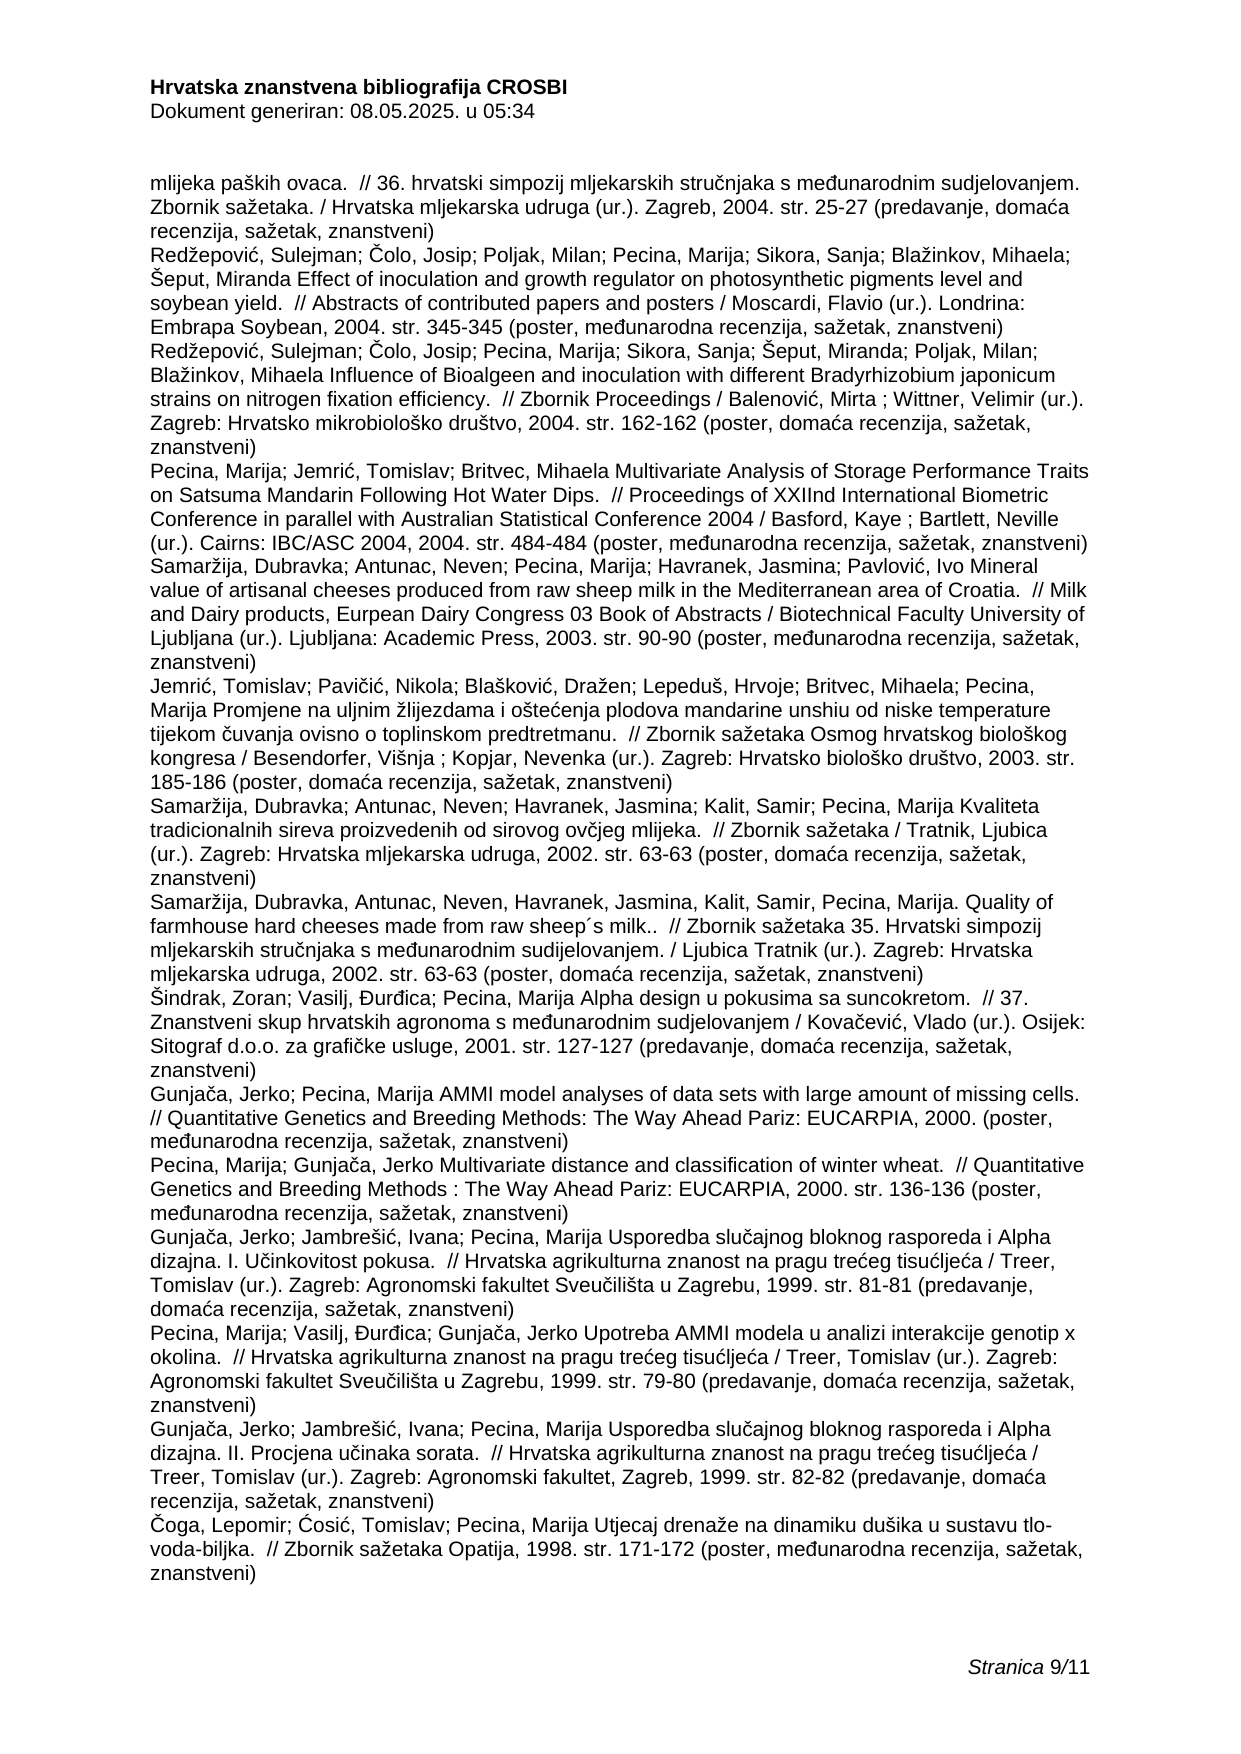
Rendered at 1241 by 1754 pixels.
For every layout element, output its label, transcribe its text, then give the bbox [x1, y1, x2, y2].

text Redžepović, Sulejman; Čolo, Josip; Pecina, Marija; Sikora, Sanja; Šeput, Miranda; Poljak, Milan; Blažinkov, Mihaela [150, 339, 1090, 458]
text Samaržija, Dubravka, Antunac, Neven, Havranek, Jasmina, Kalit, Samir, Pecina, Marija. [150, 890, 1090, 986]
text Gunjača, Jerko; Jambrešić, Ivana; Pecina, Marija [150, 1417, 1090, 1513]
text Čoga, Lepomir; Ćosić, Tomislav; Pecina, Marija [150, 1513, 1090, 1584]
text Gunjača, Jerko; Pecina, Marija [150, 1081, 1090, 1153]
text Jemrić, Tomislav; Pavičić, Nikola; Blašković, Dražen; Lepeduš, Hrvoje; Britvec, Mihaela; Pecina, Marija [150, 674, 1090, 794]
text Gunjača, Jerko; Jambrešić, Ivana; Pecina, Marija [150, 1225, 1090, 1321]
text Šindrak, Zoran; Vasilj, Đurđica; Pecina, Marija [150, 986, 1090, 1081]
text Samaržija, Dubravka; Antunac, Neven; Pecina, Marija; Havranek, Jasmina; Pavlović, Ivo [150, 554, 1090, 674]
text Pecina, Marija; Jemrić, Tomislav; Britvec, Mihaela [150, 458, 1090, 554]
text Pecina, Marija; Gunjača, Jerko [150, 1153, 1090, 1225]
text Redžepović, Sulejman; Čolo, Josip; Poljak, Milan; Pecina, Marija; Sikora, Sanja; Blažinkov, Mihaela; Šeput, Miranda [150, 243, 1090, 339]
text Samaržija, Dubravka; Antunac, Neven; Havranek, Jasmina; Kalit, Samir; Pecina, Marija [150, 794, 1090, 890]
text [150, 171, 1090, 243]
text Pecina, Marija; Vasilj, Đurđica; Gunjača, Jerko [150, 1321, 1090, 1417]
